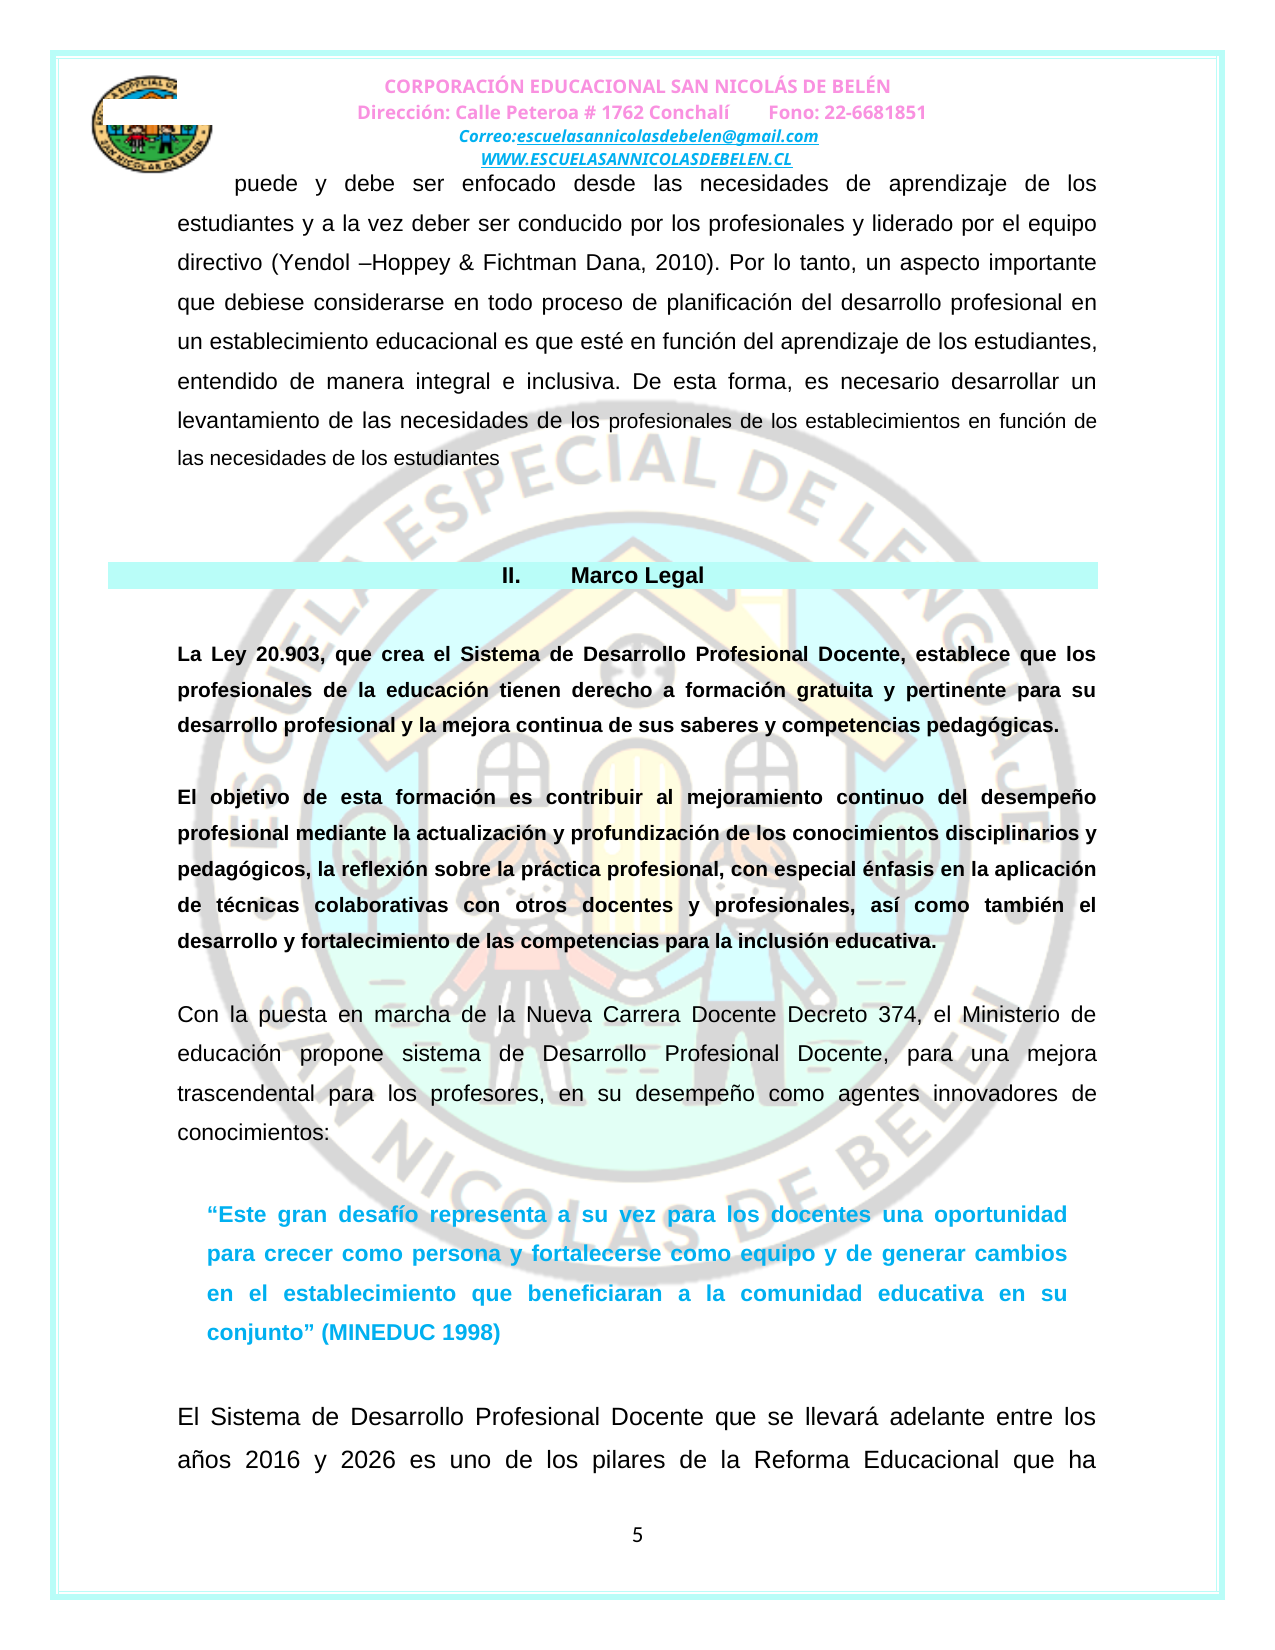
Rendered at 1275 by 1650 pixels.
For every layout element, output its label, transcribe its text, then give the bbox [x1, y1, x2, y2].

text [177, 170, 1098, 469]
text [177, 1402, 1098, 1474]
text Con la puesta en marcha de la Nueva Carrera Docente Decreto 374, el Ministerio de educación propone sistema de Desarrollo Profesional Docente, para una mejora trascendental para los profesores, en su desempeño como agentes innovadores de conocimientos: [177, 1001, 1098, 1146]
picture [184, 125, 192, 130]
list Marco Legal [108, 562, 1098, 589]
picture [112, 125, 120, 130]
picture [89, 74, 216, 175]
picture [142, 92, 162, 99]
text “Este gran desafío representa a su vez para los docentes una oportunidad para crecer como persona y fortalecerse como equipo y de generar cambios en el establecimiento que beneficiaran a la comunidad educativa en su conjunto” (MINEDUC 1998) [207, 1201, 1068, 1346]
text La Ley 20.903, que crea el Sistema de Desarrollo Profesional Docente, establece que los profesionales de la educación tienen derecho a formación gratuita y pertinente para su desarrollo profesional y la mejora continua de sus saberes y competencias pedagógicas. [177, 641, 1098, 737]
text El objetivo de esta formación es contribuir al mejoramiento continuo del desempeño profesional mediante la actualización y profundización de los conocimientos disciplinarios y pedagógicos, la reflexión sobre la práctica profesional, con especial énfasis en la aplicación de técnicas colaborativas con otros docentes y profesionales, así como también el desarrollo y fortalecimiento de las competencias para la inclusión educativa. [177, 785, 1098, 953]
